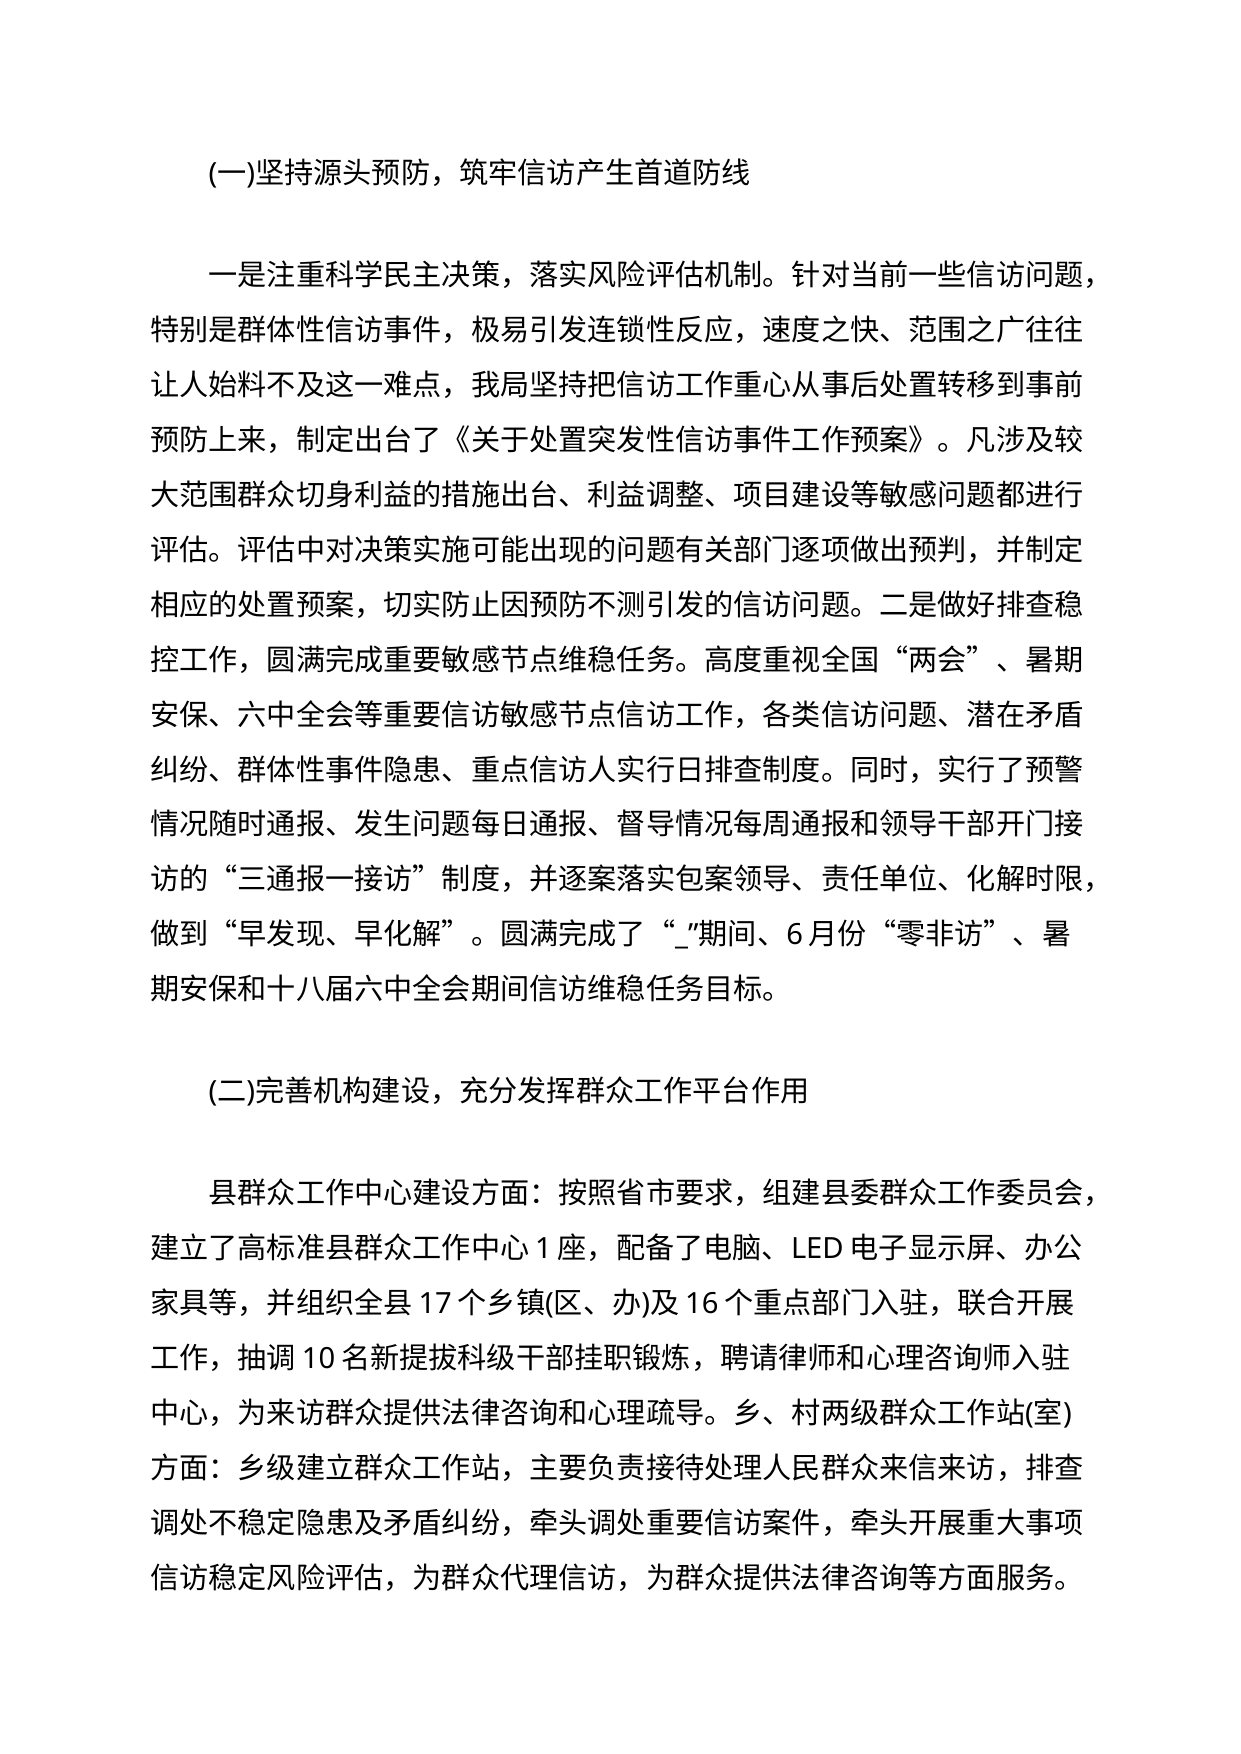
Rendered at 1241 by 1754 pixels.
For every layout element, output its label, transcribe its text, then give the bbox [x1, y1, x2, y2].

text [150, 1169, 1090, 1596]
text (一)坚持源头预防，筑牢信访产生首道防线 [150, 150, 1090, 192]
text 一是注重科学民主决策，落实风险评估机制。针对当前一些信访问题，特别是群体性信访事件，极易引发连锁性反应，速度之快、范围之广往往让人始料不及这一难点，我局坚持把信访工作重心从事后处置转移到事前预防上来，制定出台了《关于处置突发性信访事件工作预案》。凡涉及较大范围群众切身利益的措施出台、利益调整、项目建设等敏感问题都进行评估。评估中对决策实施可能出现的问题有关部门逐项做出预判，并制定相应的处置预案，切实防止因预防不测引发的信访问题。二是做好排查稳控工作，圆满完成重要敏感节点维稳任务。高度重视全国“两会”、暑期安保、六中全会等重要信访敏感节点信访工作，各类信访问题、潜在矛盾纠纷、群体性事件隐患、重点信访人实行日排查制度。同时，实行了预警情况随时通报、发生问题每日通报、督导情况每周通报和领导干部开门接访的“三通报一接访”制度，并逐案落实包案领导、责任单位、化解时限，做到“早发现、早化解”。圆满完成了“_”期间、6月份“零非访”、暑期安保和十八届六中全会期间信访维稳任务目标。 [150, 252, 1090, 1008]
text (二)完善机构建设，充分发挥群众工作平台作用 [150, 1067, 1090, 1110]
